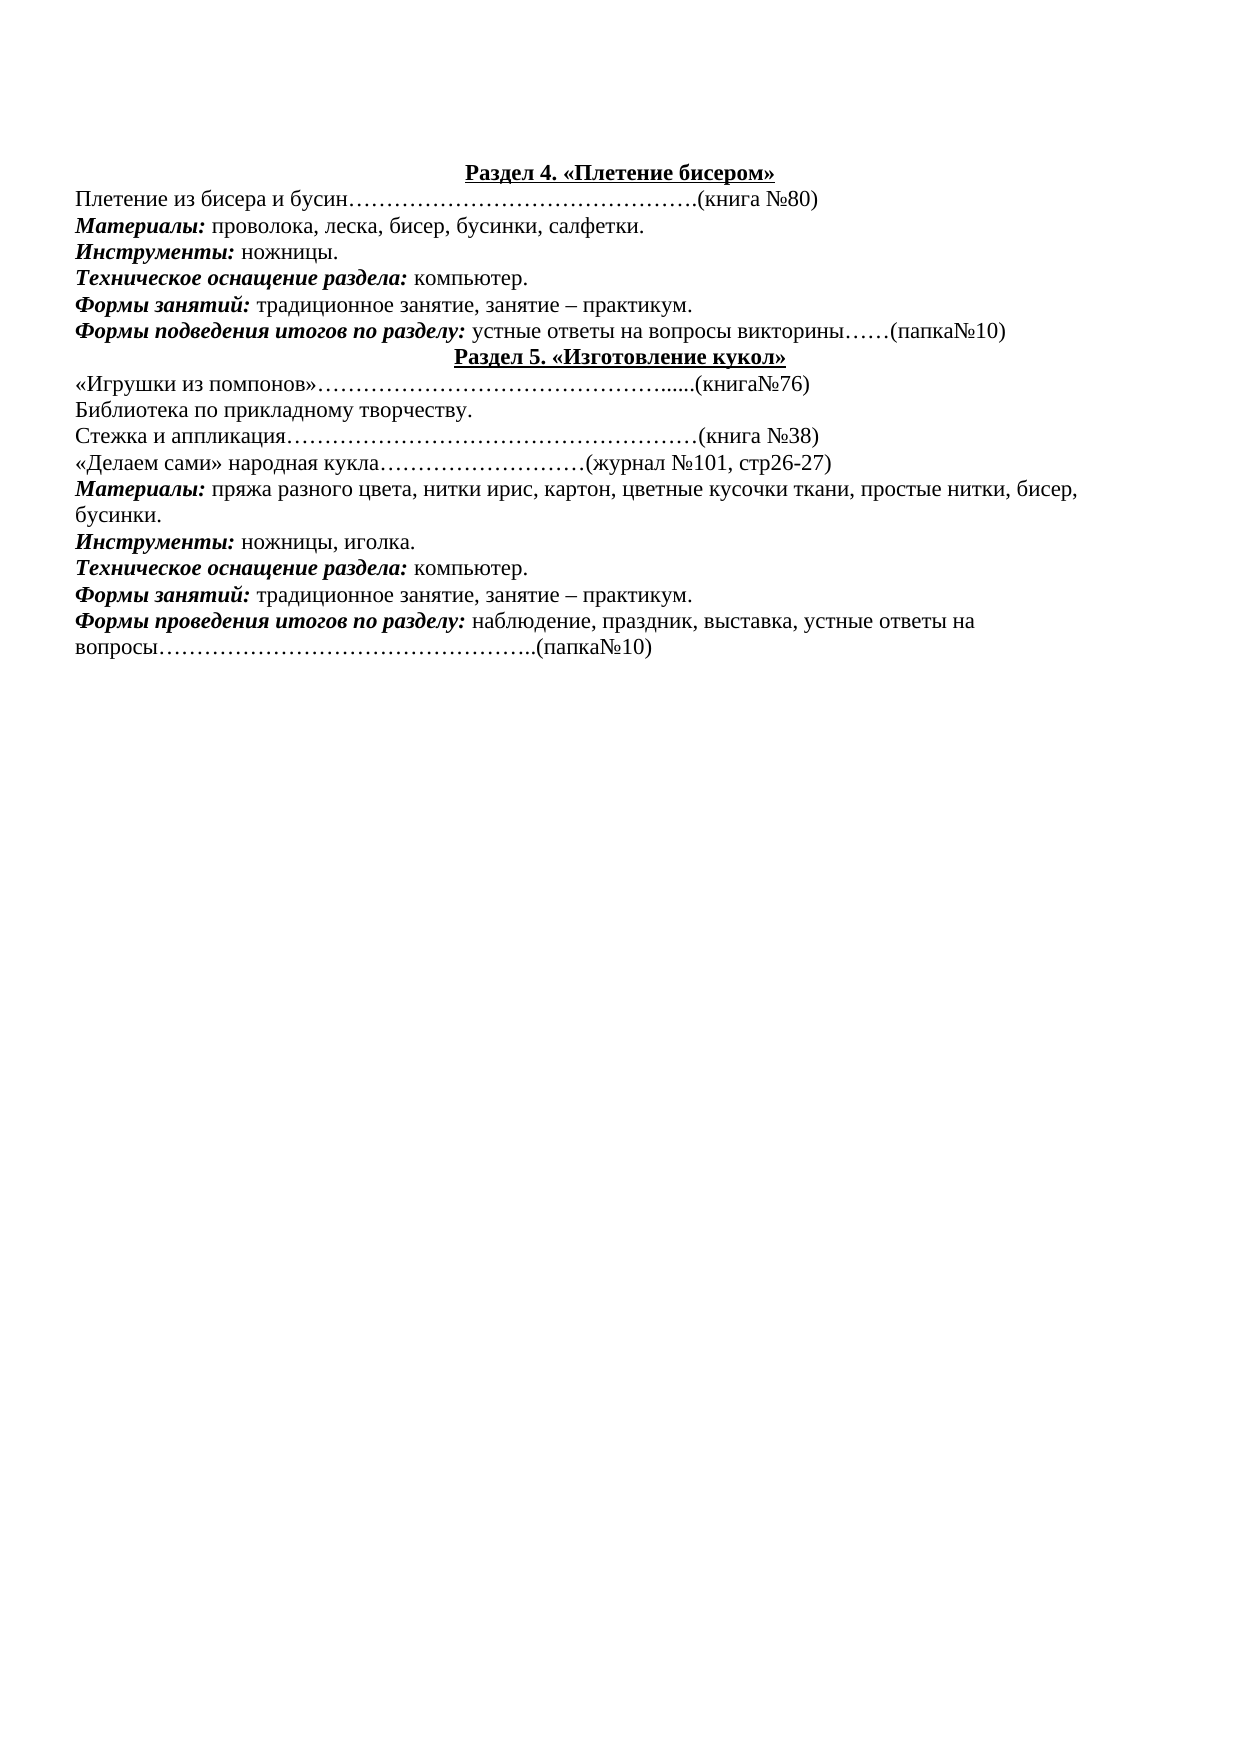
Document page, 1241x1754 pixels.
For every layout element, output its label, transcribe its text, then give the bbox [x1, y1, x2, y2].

text «Игрушки из помпонов»………………………………………......(книга№76) [75, 370, 1165, 396]
text Раздел 4. «Плетение бисером» [75, 159, 1165, 185]
text Техническое оснащение раздела: компьютер. [75, 264, 1165, 291]
text Плетение из бисера и бусин……………………………………….(книга №80) [75, 185, 1165, 212]
text Формы занятий: традиционное занятие, занятие – практикум. [75, 291, 1165, 317]
text Техническое оснащение раздела: компьютер. [75, 554, 1165, 581]
text Стежка и аппликация………………………………………………(книга №38) [75, 422, 1165, 449]
text Инструменты: ножницы. [75, 238, 1165, 264]
text Материалы: пряжа разного цвета, нитки ирис, картон, цветные кусочки ткани, простые нитки, бисер, бусинки. [75, 475, 1165, 528]
text Формы занятий: традиционное занятие, занятие – практикум. [75, 581, 1165, 607]
text Формы подведения итогов по разделу: устные ответы на вопросы викторины……(папка№10) [75, 317, 1165, 343]
text Формы проведения итогов по разделу: наблюдение, праздник, выставка, устные ответы на вопросы…………………………………………..(папка№10) [75, 607, 1165, 660]
text Раздел 5. «Изготовление кукол» [75, 343, 1165, 370]
text «Делаем сами» народная кукла………………………(журнал №101, стр26-27) [75, 449, 1165, 475]
text Инструменты: ножницы, иголка. [75, 528, 1165, 554]
text Библиотека по прикладному творчеству. [75, 396, 1165, 422]
text Материалы: проволока, леска, бисер, бусинки, салфетки. [75, 212, 1165, 238]
